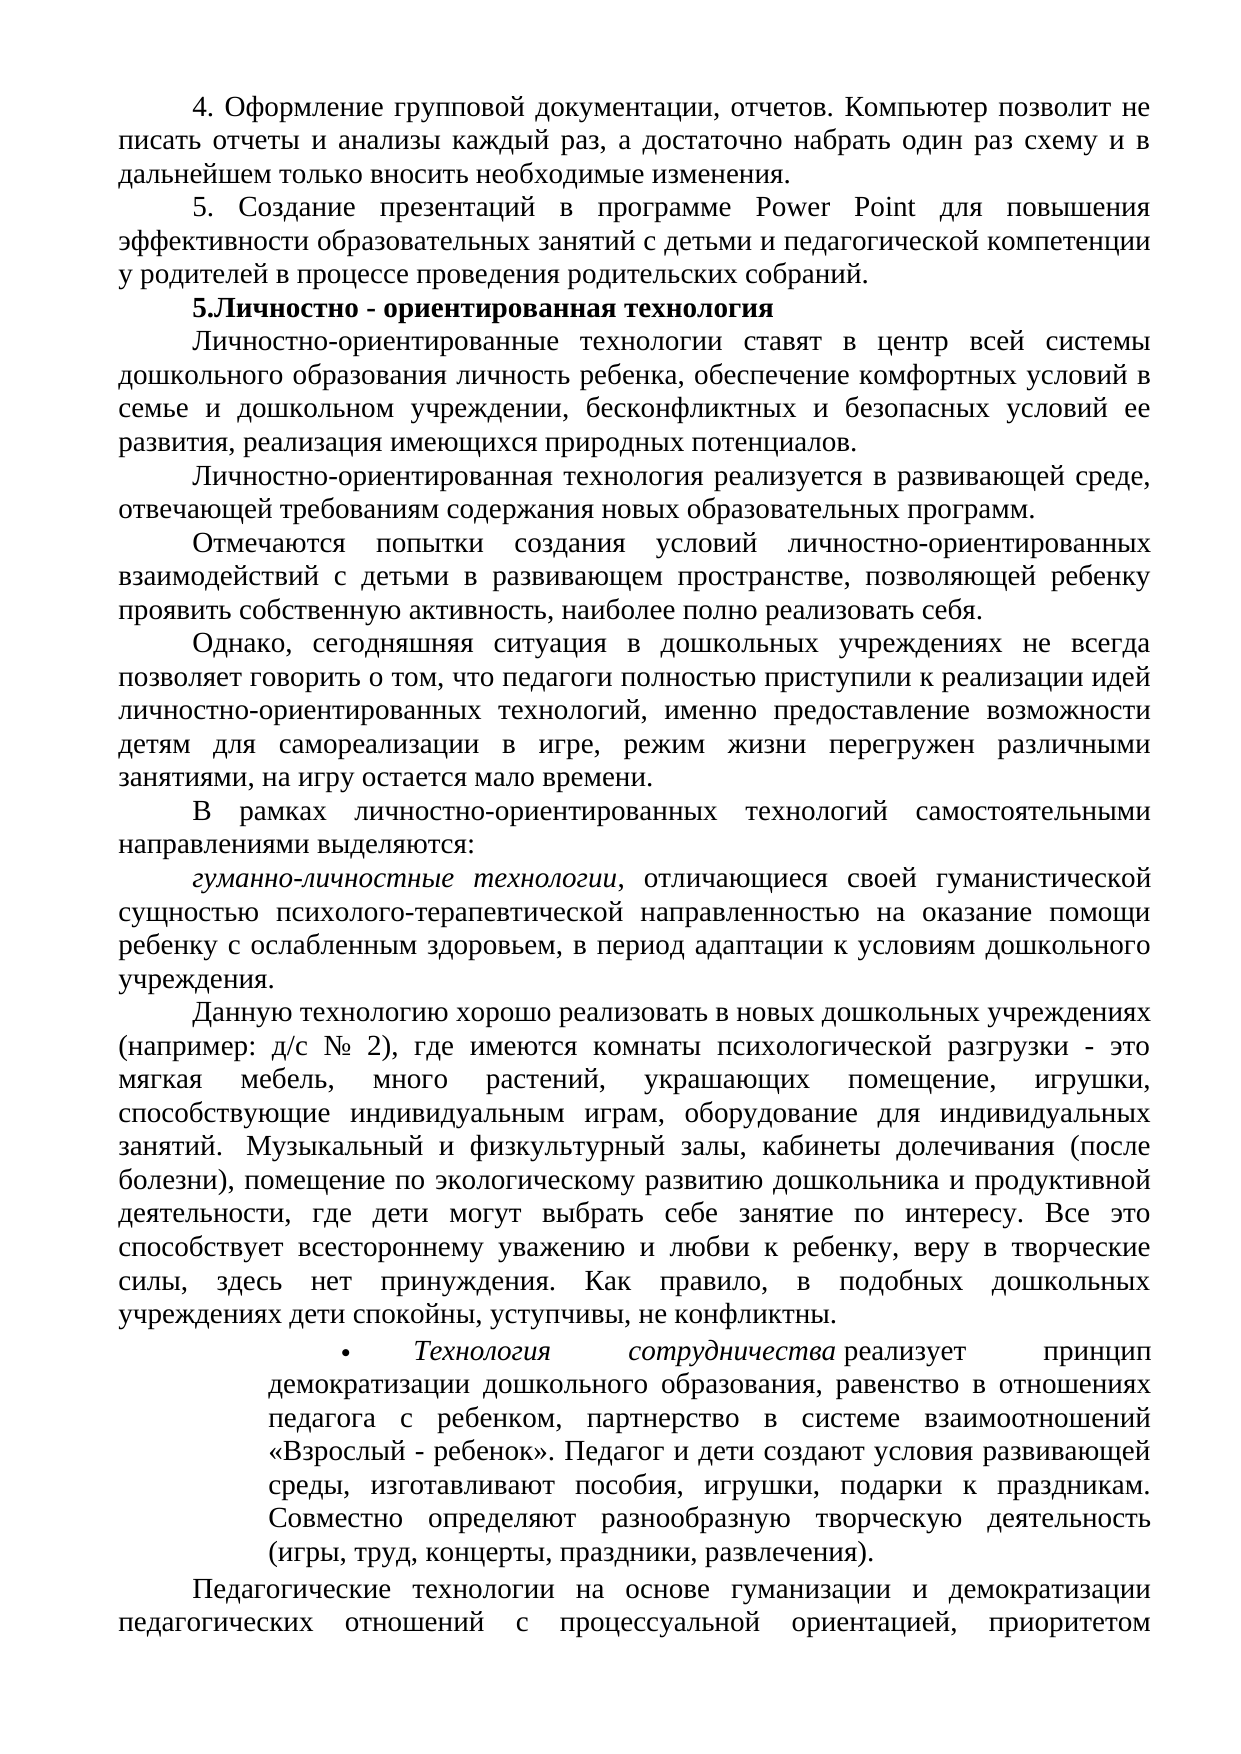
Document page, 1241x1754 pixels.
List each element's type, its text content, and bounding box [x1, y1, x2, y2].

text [118, 1571, 1152, 1638]
text Отмечаются попытки создания условий личностно-ориентированных взаимодействий с детьми в развивающем пространстве, позволяющей ребенку проявить собственную активность, наиболее полно реализовать себя. [118, 525, 1152, 625]
list Технология сотрудничества реализует принцип демократизации дошкольного образования, равенство в отношениях педагога с ребенком, партнерство в системе взаимоотношений «Взрослый - ребенок». Педагог и дети создают условия развивающей среды, изготавливают пособия, игрушки, подарки к праздникам. Совместно определяют разнообразную творческую деятельность (игры, труд, концерты, праздники, развлечения). [268, 1333, 1152, 1568]
text Данную технологию хорошо реализовать в новых дошкольных учреждениях (например: д/с № 2), где имеются комнаты психологической разгрузки - это мягкая мебель, много растений, украшающих помещение, игрушки, способствующие индивидуальным играм, оборудование для индивидуальных занятий. Музыкальный и физкультурный залы, кабинеты долечивания (после болезни), помещение по экологическому развитию дошкольника и продуктивной деятельности, где дети могут выбрать себе занятие по интересу. Все это способствует всестороннему уважению и любви к ребенку, веру в творческие силы, здесь нет принуждения. Как правило, в подобных дошкольных учреждениях дети спокойны, уступчивы, не конфликтны. [118, 994, 1152, 1330]
text В рамках личностно-ориентированных технологий самостоятельными направлениями выделяются: [118, 793, 1152, 860]
text Личностно-ориентированная технология реализуется в развивающей среде, отвечающей требованиям содержания новых образовательных программ. [118, 458, 1152, 525]
text гуманно-личностные технологии, отличающиеся своей гуманистической сущностью психолого-терапевтической направленностью на оказание помощи ребенку с ослабленным здоровьем, в период адаптации к условиям дошкольного учреждения. [118, 860, 1152, 994]
text 4. Оформление групповой документации, отчетов. Компьютер позволит не писать отчеты и анализы каждый раз, а достаточно набрать один раз схему и в дальнейшем только вносить необходимые изменения. [118, 89, 1152, 189]
text 5.Личностно - ориентированная технология [118, 290, 1152, 323]
text 5. Создание презентаций в программе Рower Рoint для повышения эффективности образовательных занятий с детьми и педагогической компетенции у родителей в процессе проведения родительских собраний. [118, 189, 1152, 290]
text Однако, сегодняшняя ситуация в дошкольных учреждениях не всегда позволяет говорить о том, что педагоги полностью приступили к реализации идей личностно-ориентированных технологий, именно предоставление возможности детям для самореализации в игре, режим жизни перегружен различными занятиями, на игру остается мало времени. [118, 625, 1152, 793]
text Личностно-ориентированные технологии ставят в центр всей системы дошкольного образования личность ребенка, обеспечение комфортных условий в семье и дошкольном учреждении, бесконфликтных и безопасных условий ее развития, реализация имеющихся природных потенциалов. [118, 323, 1152, 458]
